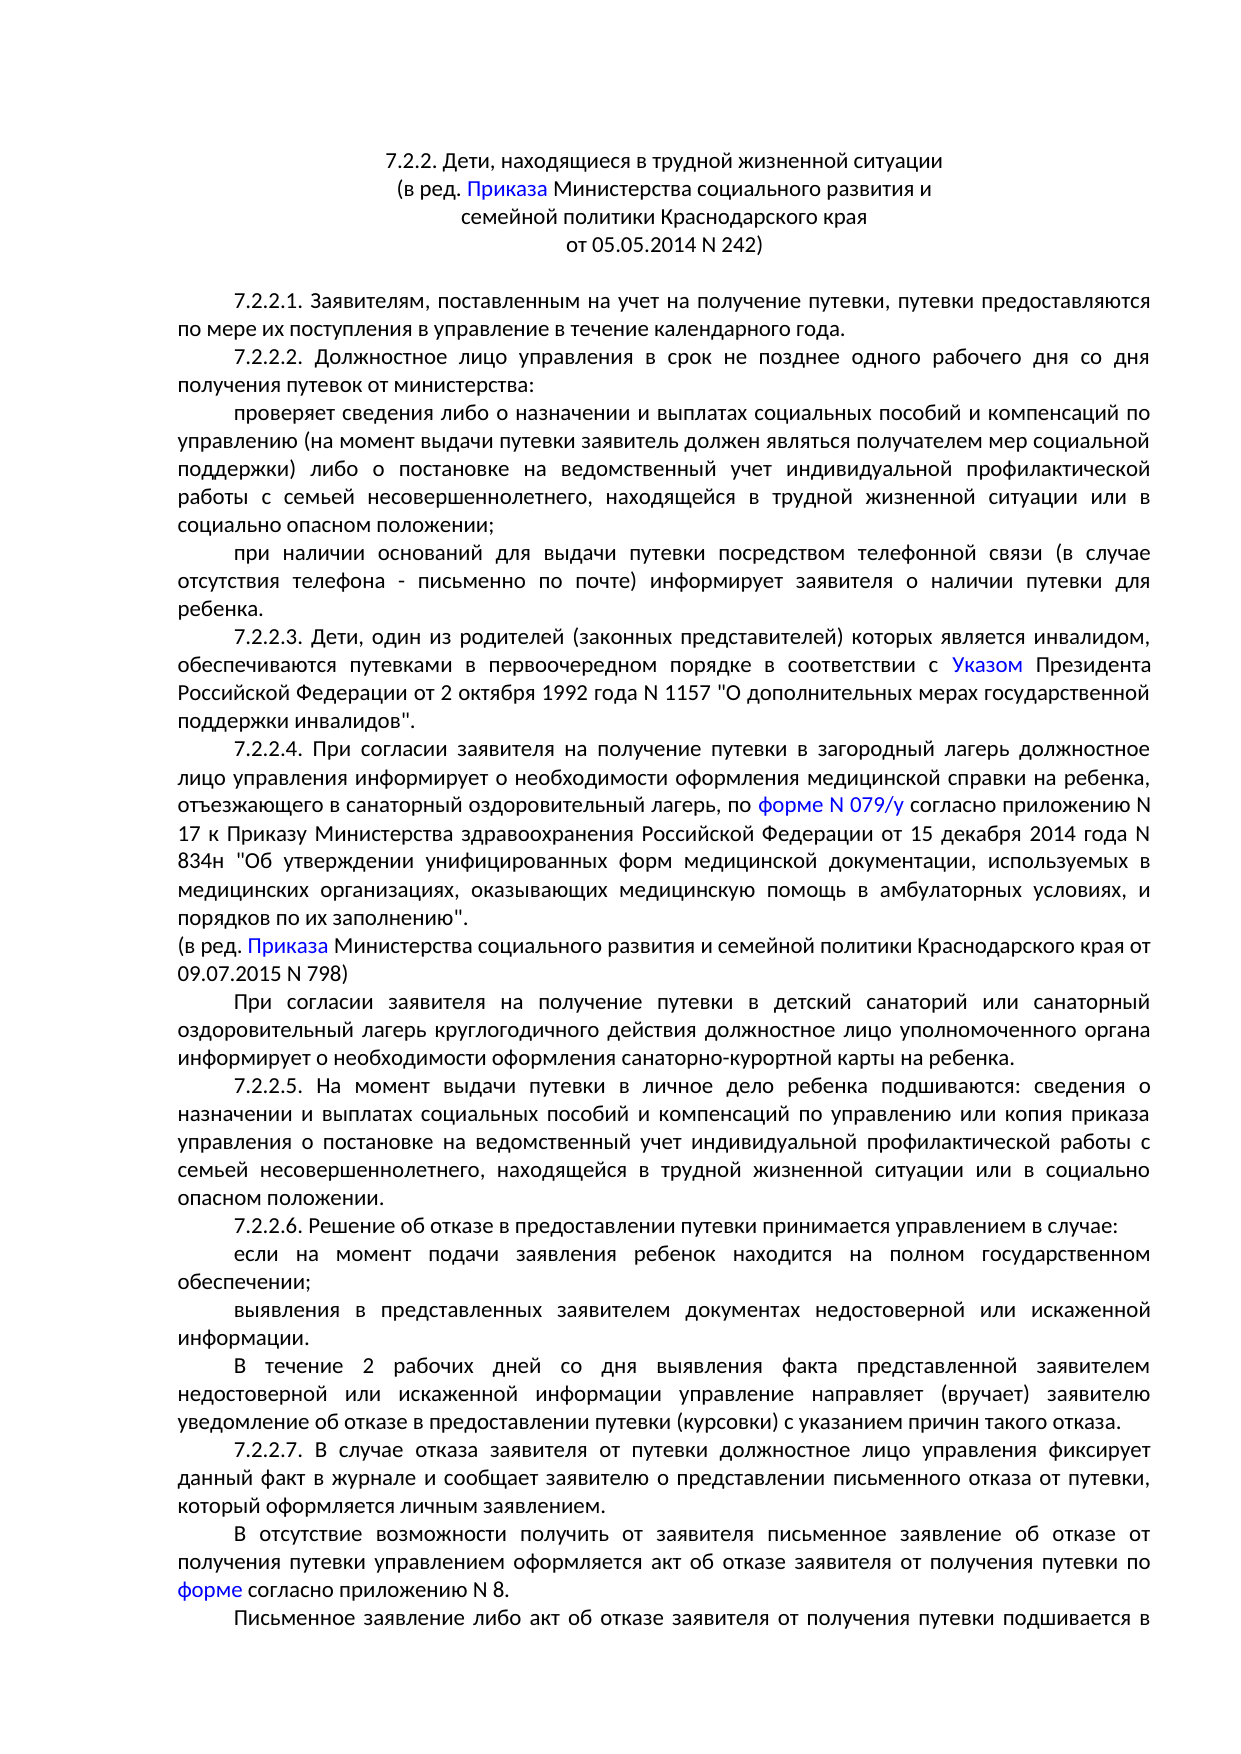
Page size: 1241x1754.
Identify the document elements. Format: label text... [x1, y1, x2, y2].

text В течение 2 рабочих дней со дня выявления факта представленной заявителем недостоверной или искаженной информации управление направляет (вручает) заявителю уведомление об отказе в предоставлении путевки (курсовки) с указанием причин такого отказа. [177, 1351, 1152, 1435]
text от 05.05.2014 N 242) [177, 230, 1152, 258]
text 7.2.2.1. Заявителям, поставленным на учет на получение путевки, путевки предоставляются по мере их поступления в управление в течение календарного года. [177, 286, 1152, 342]
text 7.2.2.5. На момент выдачи путевки в личное дело ребенка подшиваются: сведения о назначении и выплатах социальных пособий и компенсаций по управлению или копия приказа управления о постановке на ведомственный учет индивидуальной профилактической работы с семьей несовершеннолетнего, находящейся в трудной жизненной ситуации или в социально опасном положении. [177, 1071, 1152, 1211]
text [177, 1603, 1152, 1631]
text 7.2.2.3. Дети, один из родителей (законных представителей) которых является инвалидом, обеспечиваются путевками в первоочередном порядке в соответствии с Указом Президента Российской Федерации от 2 октября 1992 года N 1157 "О дополнительных мерах государственной поддержки инвалидов". [177, 622, 1152, 734]
text если на момент подачи заявления ребенок находится на полном государственном обеспечении; [177, 1239, 1152, 1295]
text При согласии заявителя на получение путевки в детский санаторий или санаторный оздоровительный лагерь круглогодичного действия должностное лицо уполномоченного органа информирует о необходимости оформления санаторно-курортной карты на ребенка. [177, 987, 1152, 1071]
text семейной политики Краснодарского края [177, 202, 1152, 230]
text (в ред. Приказа Министерства социального развития и [177, 174, 1152, 202]
text проверяет сведения либо о назначении и выплатах социальных пособий и компенсаций по управлению (на момент выдачи путевки заявитель должен являться получателем мер социальной поддержки) либо о постановке на ведомственный учет индивидуальной профилактической работы с семьей несовершеннолетнего, находящейся в трудной жизненной ситуации или в социально опасном положении; [177, 398, 1152, 538]
text 7.2.2.6. Решение об отказе в предоставлении путевки принимается управлением в случае: [177, 1211, 1152, 1239]
text 7.2.2.2. Должностное лицо управления в срок не позднее одного рабочего дня со дня получения путевок от министерства: [177, 342, 1152, 398]
text 7.2.2.7. В случае отказа заявителя от путевки должностное лицо управления фиксирует данный факт в журнале и сообщает заявителю о представлении письменного отказа от путевки, который оформляется личным заявлением. [177, 1435, 1152, 1519]
text В отсутствие возможности получить от заявителя письменное заявление об отказе от получения путевки управлением оформляется акт об отказе заявителя от получения путевки по форме согласно приложению N 8. [177, 1519, 1152, 1603]
text 7.2.2.4. При согласии заявителя на получение путевки в загородный лагерь должностное лицо управления информирует о необходимости оформления медицинской справки на ребенка, отъезжающего в санаторный оздоровительный лагерь, по форме N 079/у согласно приложению N 17 к Приказу Министерства здравоохранения Российской Федерации от 15 декабря 2014 года N 834н "Об утверждении унифицированных форм медицинской документации, используемых в медицинских организациях, оказывающих медицинскую помощь в амбулаторных условиях, и порядков по их заполнению". [177, 734, 1152, 931]
text 7.2.2. Дети, находящиеся в трудной жизненной ситуации [177, 146, 1152, 174]
text при наличии оснований для выдачи путевки посредством телефонной связи (в случае отсутствия телефона - письменно по почте) информирует заявителя о наличии путевки для ребенка. [177, 538, 1152, 622]
text (в ред. Приказа Министерства социального развития и семейной политики Краснодарского края от 09.07.2015 N 798) [177, 931, 1152, 987]
text выявления в представленных заявителем документах недостоверной или искаженной информации. [177, 1295, 1152, 1351]
